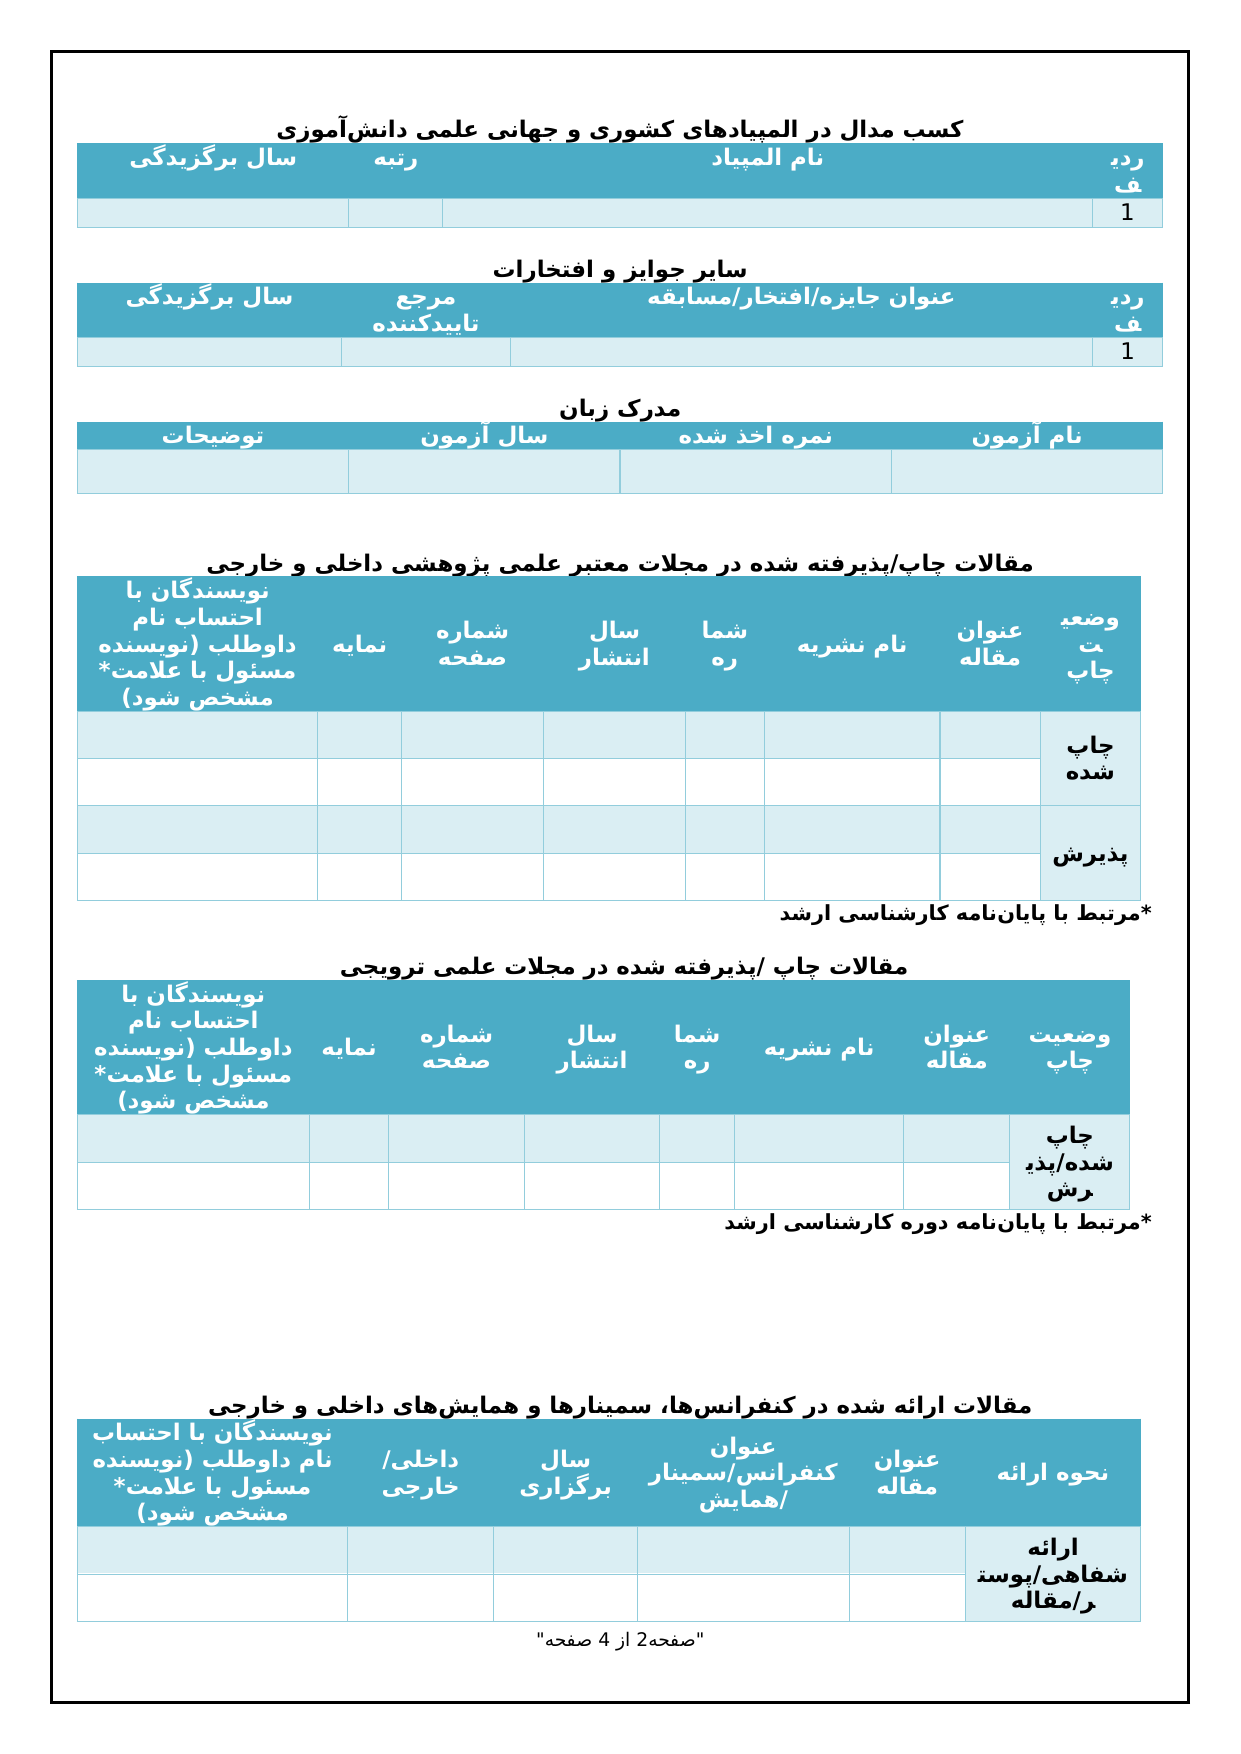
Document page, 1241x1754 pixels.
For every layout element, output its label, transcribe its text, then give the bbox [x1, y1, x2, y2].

table_cell [348, 1527, 493, 1573]
text *مرتبط با پایان‌نامه کارشناسی ارشد [88, 901, 1152, 925]
table_cell [765, 759, 939, 805]
table_cell [402, 806, 543, 853]
table_cell [318, 854, 401, 900]
table_cell [686, 806, 764, 853]
table_cell پذیرش [1041, 806, 1140, 900]
table_cell [78, 450, 348, 493]
table_cell [544, 806, 685, 853]
table_cell [544, 759, 685, 805]
text مدرک زبان [88, 395, 1152, 422]
table_cell [402, 712, 543, 758]
table_header نام نشریه [735, 981, 903, 1114]
table_cell [349, 199, 442, 227]
table_header سال انتشار [544, 578, 685, 711]
table_header عنوان مقاله [904, 981, 1009, 1114]
table_header سال آزمون [349, 423, 619, 449]
table_cell [349, 450, 619, 493]
table_cell [402, 759, 543, 805]
table_header نام نشریه [765, 578, 939, 711]
table_header عنوان مقاله [850, 1420, 965, 1526]
text سایر جوایز و افتخارات [88, 256, 1152, 282]
table_cell [904, 1115, 1009, 1162]
table_header سال برگزاری [494, 1420, 637, 1526]
table_cell [78, 1163, 309, 1209]
text کسب مدال در المپیادهای کشوری و جهانی علمی دانش‌آموزی [88, 117, 1152, 143]
table_header مرجع تاییدکننده [342, 284, 510, 337]
table_header نام آزمون [892, 423, 1162, 449]
table_header وضعیت چاپ [1010, 981, 1129, 1114]
table_cell [638, 1575, 849, 1621]
table_cell [318, 759, 401, 805]
table_cell 1 [1093, 199, 1162, 227]
table_cell 1 [1093, 338, 1162, 366]
table_cell [348, 1575, 493, 1621]
table_cell [78, 1575, 347, 1621]
table_cell [318, 712, 401, 758]
table_cell [660, 1163, 734, 1209]
table_header سال برگزیدگی [78, 144, 348, 198]
table_cell [310, 1115, 388, 1162]
table_header نمایه [318, 578, 401, 711]
table_cell [686, 854, 764, 900]
table_cell [686, 712, 764, 758]
table_header ردیف [1093, 144, 1162, 198]
table_cell [443, 199, 1092, 227]
table_cell [904, 1163, 1009, 1209]
table_header نویسندگان با احتساب نام داوطلب (نویسنده مسئول با علامت* مشخص شود) [78, 578, 317, 711]
table_header نام المپیاد [443, 144, 1092, 198]
text مقالات چاپ /پذیرفته شده در مجلات علمی ترویجی [88, 953, 1152, 980]
table_cell [78, 199, 348, 227]
table_cell [318, 806, 401, 853]
text مقالات ارائه شده در کنفرانس‌ها، سمینارها و همایش‌های داخلی و خارجی [88, 1392, 1152, 1418]
table_cell چاپ شده [1041, 712, 1140, 805]
table_header عنوان جایزه/افتخار/مسابقه [511, 284, 1092, 337]
table_cell [494, 1575, 637, 1621]
table_cell [402, 854, 543, 900]
table_cell [389, 1115, 524, 1162]
table_header عنوان کنفرانس/سمینار/همایش [638, 1420, 849, 1526]
table_cell [686, 759, 764, 805]
table_cell [310, 1163, 388, 1209]
table_header سال انتشار [525, 981, 659, 1114]
table_cell [765, 854, 939, 900]
table_cell [389, 1163, 524, 1209]
table_header داخلی/خارجی [348, 1420, 493, 1526]
table_header نمره اخذ شده [621, 423, 891, 449]
table_cell [494, 1527, 637, 1573]
table_header سال برگزیدگی [78, 284, 341, 337]
table_cell [78, 854, 317, 900]
table_cell [735, 1115, 903, 1162]
table_header شماره صفحه [389, 981, 524, 1114]
table_cell [525, 1115, 659, 1162]
table_cell ارائه شفاهی/پوستر/مقاله [966, 1527, 1140, 1621]
table_header شماره [686, 578, 764, 711]
table_cell [892, 450, 1162, 493]
table_cell [342, 338, 510, 366]
table_cell [941, 806, 1040, 853]
table_cell [621, 450, 891, 493]
table_cell [765, 712, 939, 758]
table_cell [941, 854, 1040, 900]
table_cell چاپ شده/پذیرش [1010, 1115, 1129, 1209]
table_header وضعیت چاپ [1041, 578, 1140, 711]
text *مرتبط با پایان‌نامه دوره کارشناسی ارشد [88, 1210, 1152, 1234]
table_header شماره [660, 981, 734, 1114]
table_cell [78, 806, 317, 853]
text مقالات چاپ/پذیرفته شده در مجلات معتبر علمی پژوهشی داخلی و خارجی [88, 550, 1152, 576]
table_cell [941, 712, 1040, 758]
table_cell [78, 338, 341, 366]
table_cell [78, 1115, 309, 1162]
table_header شماره صفحه [402, 578, 543, 711]
table_header ردیف [1093, 284, 1162, 337]
table_header رتبه [349, 144, 442, 198]
table_cell [765, 806, 939, 853]
table_header نمایه [310, 981, 388, 1114]
table_cell [78, 759, 317, 805]
table_cell [850, 1575, 965, 1621]
table_cell [850, 1527, 965, 1573]
table_header نحوه ارائه [966, 1420, 1140, 1526]
table_header توضیحات [78, 423, 348, 449]
table_cell [941, 759, 1040, 805]
table_header عنوان مقاله [941, 578, 1040, 711]
table_cell [544, 712, 685, 758]
table_cell [78, 1527, 347, 1573]
table_cell [544, 854, 685, 900]
table_cell [735, 1163, 903, 1209]
table_cell [660, 1115, 734, 1162]
table_cell [78, 712, 317, 758]
table_cell [638, 1527, 849, 1573]
table_header نویسندگان با احتساب نام داوطلب (نویسنده مسئول با علامت* مشخص شود) [78, 1420, 347, 1526]
table_header نویسندگان با احتساب نام داوطلب (نویسنده مسئول با علامت* مشخص شود) [78, 981, 309, 1114]
table_cell [511, 338, 1092, 366]
table_cell [525, 1163, 659, 1209]
